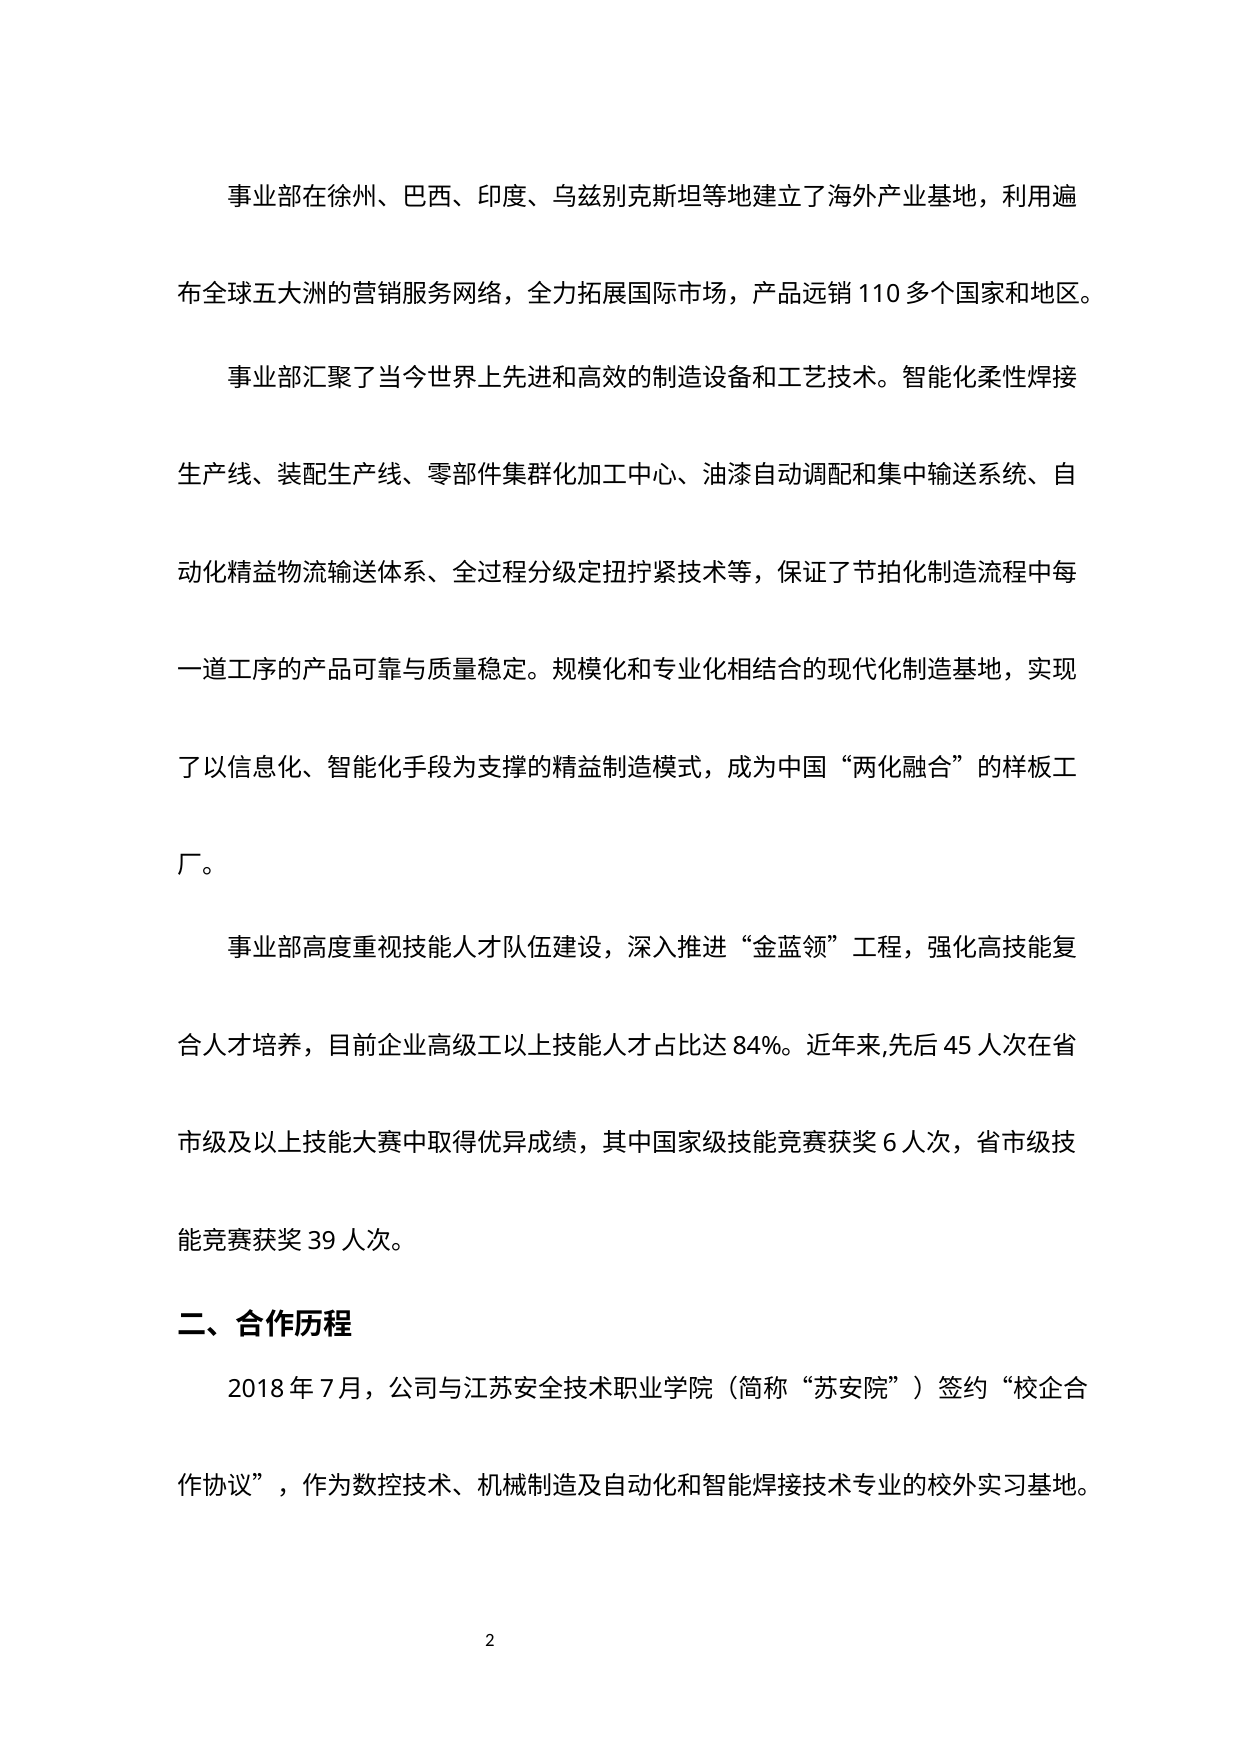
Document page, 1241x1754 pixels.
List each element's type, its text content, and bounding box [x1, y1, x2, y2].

text 事业部高度重视技能人才队伍建设，深入推进“金蓝领”工程，强化高技能复合人才培养，目前企业高级工以上技能人才占比达84%。近年来,先后45人次在省市级及以上技能大赛中取得优异成绩，其中国家级技能竞赛获奖6人次，省市级技能竞赛获奖39人次。 [177, 913, 1093, 1271]
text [177, 1354, 1093, 1516]
text 事业部汇聚了当今世界上先进和高效的制造设备和工艺技术。智能化柔性焊接生产线、装配生产线、零部件集群化加工中心、油漆自动调配和集中输送系统、自动化精益物流输送体系、全过程分级定扭拧紧技术等，保证了节拍化制造流程中每一道工序的产品可靠与质量稳定。规模化和专业化相结合的现代化制造基地，实现了以信息化、智能化手段为支撑的精益制造模式，成为中国“两化融合”的样板工厂。 [177, 343, 1093, 895]
text 二、合作历程 [177, 1289, 1093, 1354]
text 事业部在徐州、巴西、印度、乌兹别克斯坦等地建立了海外产业基地，利用遍布全球五大洲的营销服务网络，全力拓展国际市场，产品远销110多个国家和地区。 [177, 162, 1093, 324]
